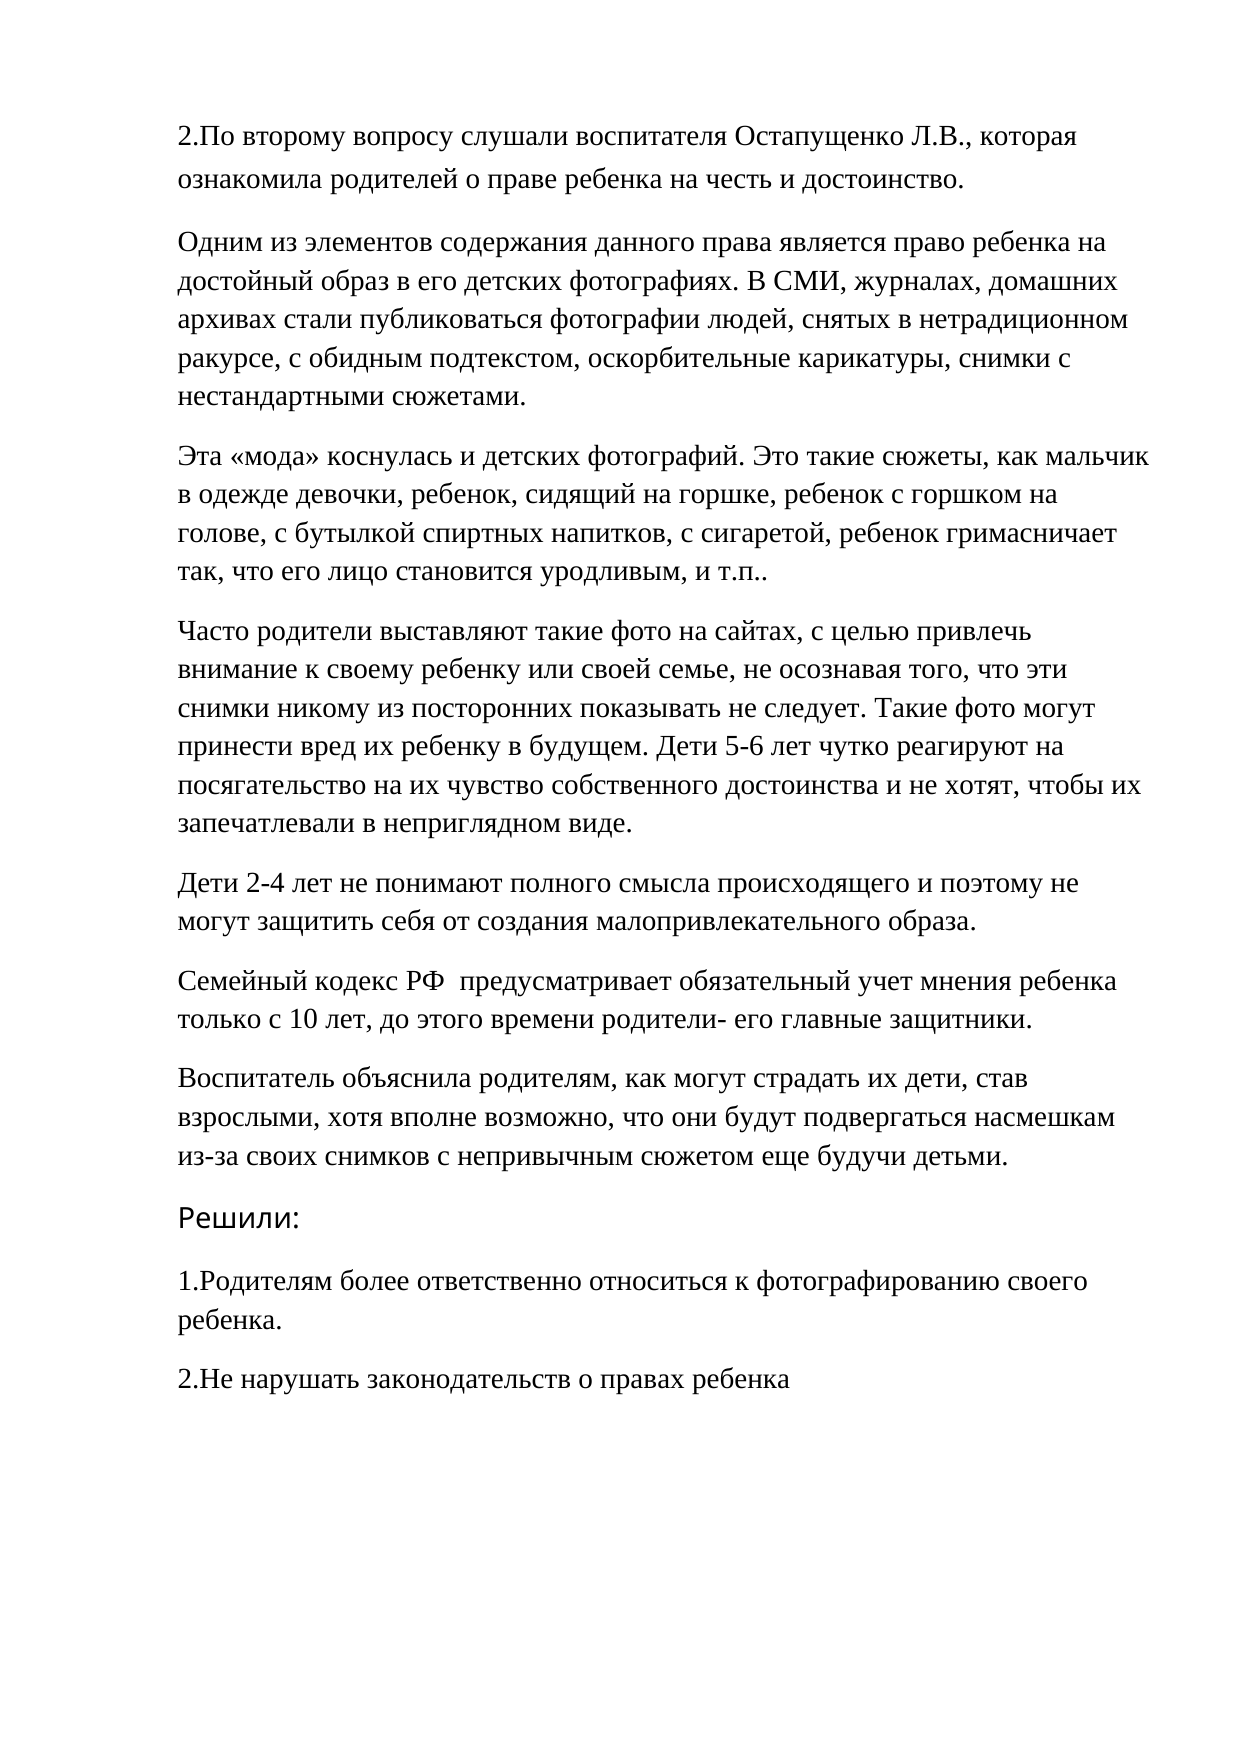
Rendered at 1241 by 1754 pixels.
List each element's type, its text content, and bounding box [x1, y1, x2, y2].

text Семейный кодекс РФ предусматривает обязательный учет мнения ребенка только с 10 лет, до этого времени родители- его главные защитники. [177, 963, 1152, 1035]
text Одним из элементов содержания данного права является право ребенка на достойный образ в его детских фотографиях. В СМИ, журналах, домашних архивах стали публиковаться фотографии людей, снятых в нетрадиционном ракурсе, с обидным подтекстом, оскорбительные карикатуры, снимки с нестандартными сюжетами. [177, 224, 1152, 412]
text 2.По второму вопросу слушали воспитателя Остапущенко Л.В., которая ознакомила родителей о праве ребенка на честь и достоинство. [177, 118, 1152, 197]
text Дети 2-4 лет не понимают полного смысла происходящего и поэтому не могут защитить себя от создания малопривлекательного образа. [177, 865, 1152, 937]
text 1.Родителям более ответственно относиться к фотографированию своего ребенка. [177, 1263, 1152, 1336]
text Решили: [177, 1197, 1152, 1237]
text Воспитатель объяснила родителям, как могут страдать их дети, став взрослыми, хотя вполне возможно, что они будут подвергаться насмешкам из-за своих снимков с непривычным сюжетом еще будучи детьми. [177, 1061, 1152, 1171]
text Часто родители выставляют такие фото на сайтах, с целью привлечь внимание к своему ребенку или своей семье, не осознавая того, что эти снимки никому из посторонних показывать не следует. Такие фото могут принести вред их ребенку в будущем. Дети 5-6 лет чутко реагируют на посягательство на их чувство собственного достоинства и не хотят, чтобы их запечатлевали в неприглядном виде. [177, 613, 1152, 839]
text 2.Не нарушать законодательств о правах ребенка [177, 1361, 1152, 1395]
text Эта «мода» коснулась и детских фотографий. Это такие сюжеты, как мальчик в одежде девочки, ребенок, сидящий на горшке, ребенок с горшком на голове, с бутылкой спиртных напитков, с сигаретой, ребенок гримасничает так, что его лицо становится уродливым, и т.п.. [177, 438, 1152, 587]
